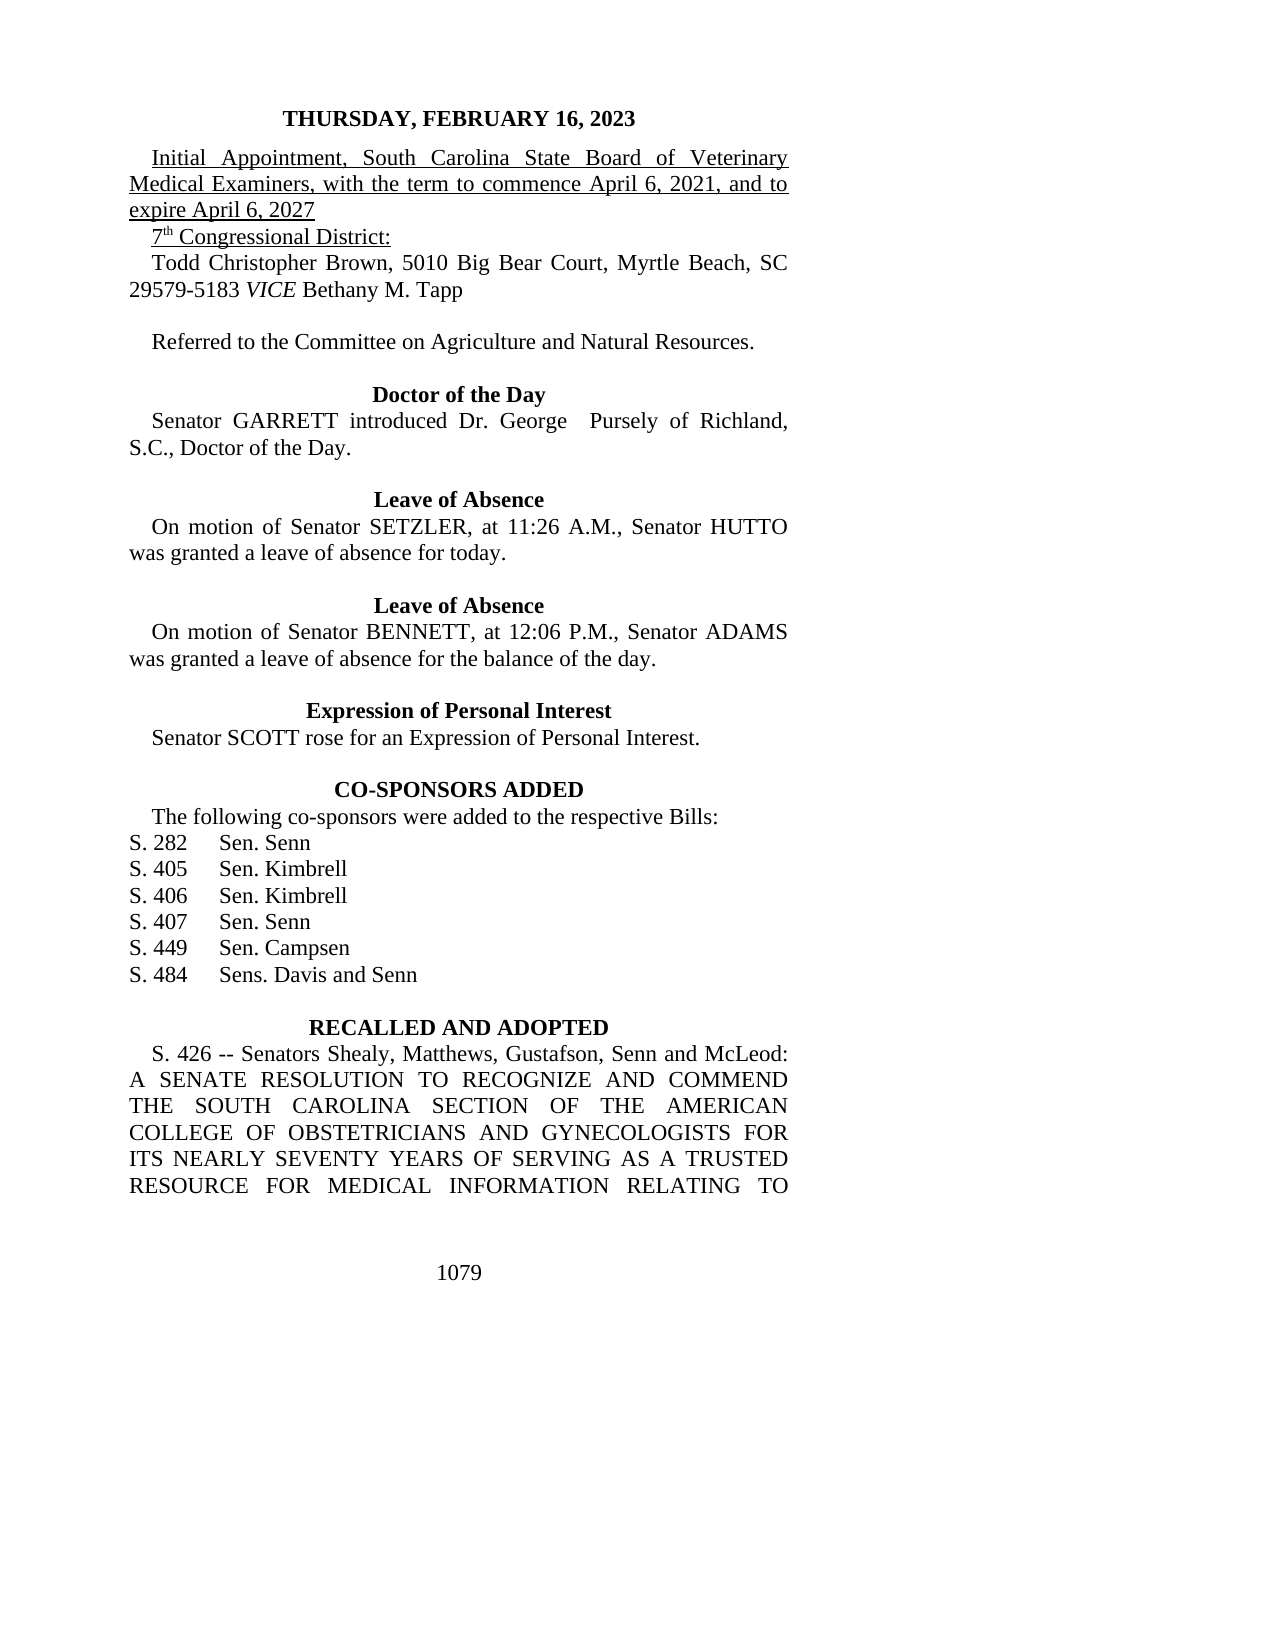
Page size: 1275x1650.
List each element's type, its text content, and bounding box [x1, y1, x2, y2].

text Todd Christopher Brown, 5010 Big Bear Court, Myrtle Beach, SC 29579-5183 VICE Bethany M. Tapp [129, 249, 789, 302]
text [129, 1040, 789, 1198]
text On motion of Senator SETZLER, at 11:26 A.M., Senator HUTTO was granted a leave of absence for today. [129, 513, 789, 566]
text Initial Appointment, South Carolina State Board of Veterinary Medical Examiners, with the term to commence April 6, 2021, and to expire April 6, 2027 [129, 144, 789, 193]
text S. 484 Sens. Davis and Senn [129, 961, 789, 987]
text S. 282 Sen. Senn [129, 829, 789, 855]
text S. 406 Sen. Kimbrell [129, 882, 789, 908]
text Referred to the Committee on Agriculture and Natural Resources. [129, 328, 789, 355]
text 7th Congressional District: [129, 223, 789, 249]
text Leave of Absence [129, 486, 789, 513]
text S. 449 Sen. Campsen [129, 934, 789, 961]
text Initial Appointment, South Carolina State Board of Veterinary Medical Examiners, with the term to commence April 6, 2021, and to expire April 6, 2027 [129, 194, 789, 223]
text CO-SPONSORS ADDED [129, 776, 789, 803]
text Senator GARRETT introduced Dr. George Pursely of Richland, S.C., Doctor of the Day. [129, 407, 789, 460]
text The following co-sponsors were added to the respective Bills: [129, 803, 789, 829]
text On motion of Senator BENNETT, at 12:06 P.M., Senator ADAMS was granted a leave of absence for the balance of the day. [129, 618, 789, 671]
text Leave of Absence [129, 592, 789, 618]
text Senator SCOTT rose for an Expression of Personal Interest. [129, 724, 789, 750]
text S. 407 Sen. Senn [129, 908, 789, 934]
text Doctor of the Day [129, 381, 789, 407]
text S. 405 Sen. Kimbrell [129, 855, 789, 882]
text RECALLED AND ADOPTED [129, 1013, 789, 1040]
text Expression of Personal Interest [129, 697, 789, 724]
